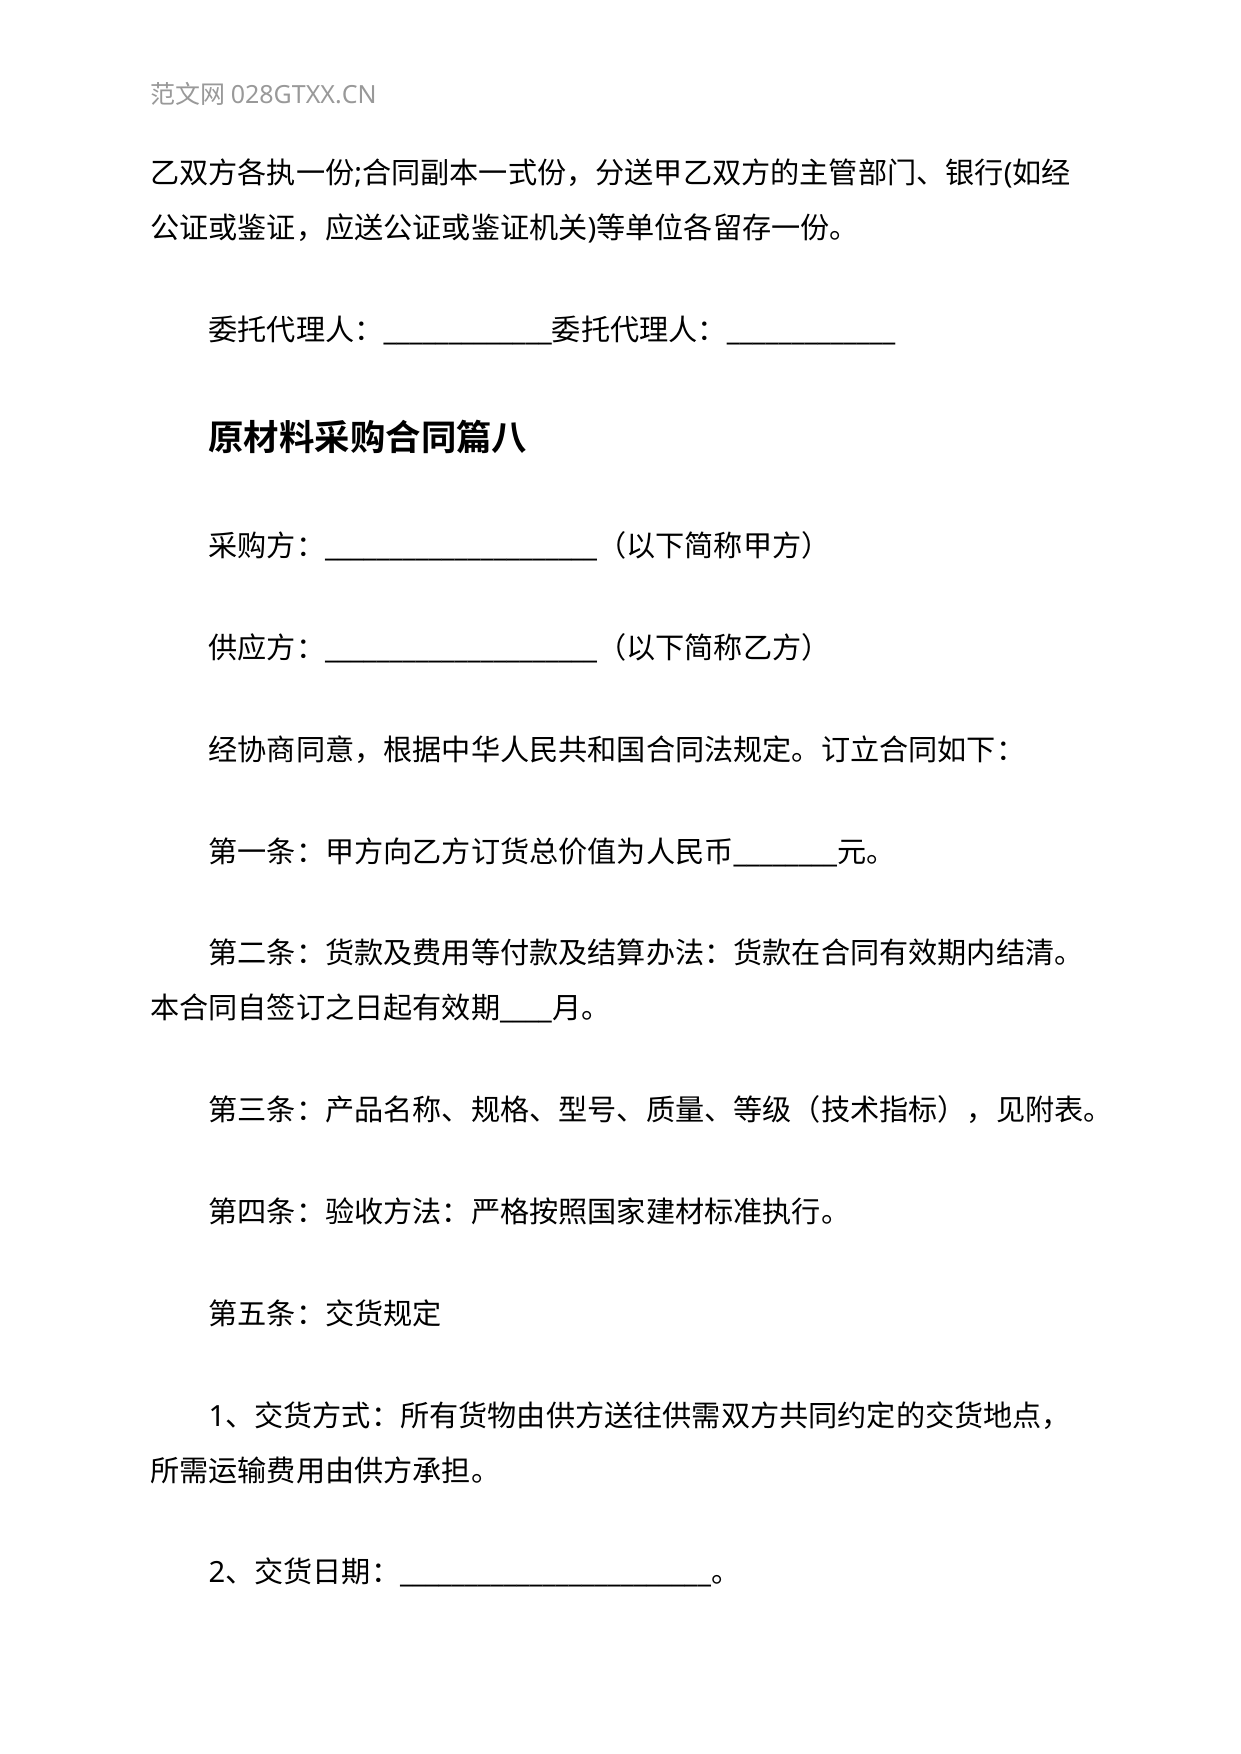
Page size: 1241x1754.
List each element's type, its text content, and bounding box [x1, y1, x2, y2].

text 采购方：_____________________（以下简称甲方） [150, 522, 1090, 565]
text 第四条：验收方法：严格按照国家建材标准执行。 [150, 1189, 1090, 1231]
text 第二条：货款及费用等付款及结算办法：货款在合同有效期内结清。本合同自签订之日起有效期____月。 [150, 930, 1090, 1027]
text 原材料采购合同篇八 [150, 409, 1090, 460]
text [150, 150, 1090, 247]
text 1、交货方式：所有货物由供方送往供需双方共同约定的交货地点，所需运输费用由供方承担。 [150, 1392, 1090, 1489]
text 经协商同意，根据中华人民共和国合同法规定。订立合同如下： [150, 726, 1090, 769]
text 供应方：_____________________（以下简称乙方） [150, 624, 1090, 667]
text 2、交货日期：________________________。 [150, 1549, 1090, 1591]
text 第五条：交货规定 [150, 1291, 1090, 1333]
text 第一条：甲方向乙方订货总价值为人民币________元。 [150, 828, 1090, 871]
text 第三条：产品名称、规格、型号、质量、等级（技术指标），见附表。 [150, 1087, 1090, 1129]
text 委托代理人：_____________委托代理人：_____________ [150, 307, 1090, 349]
